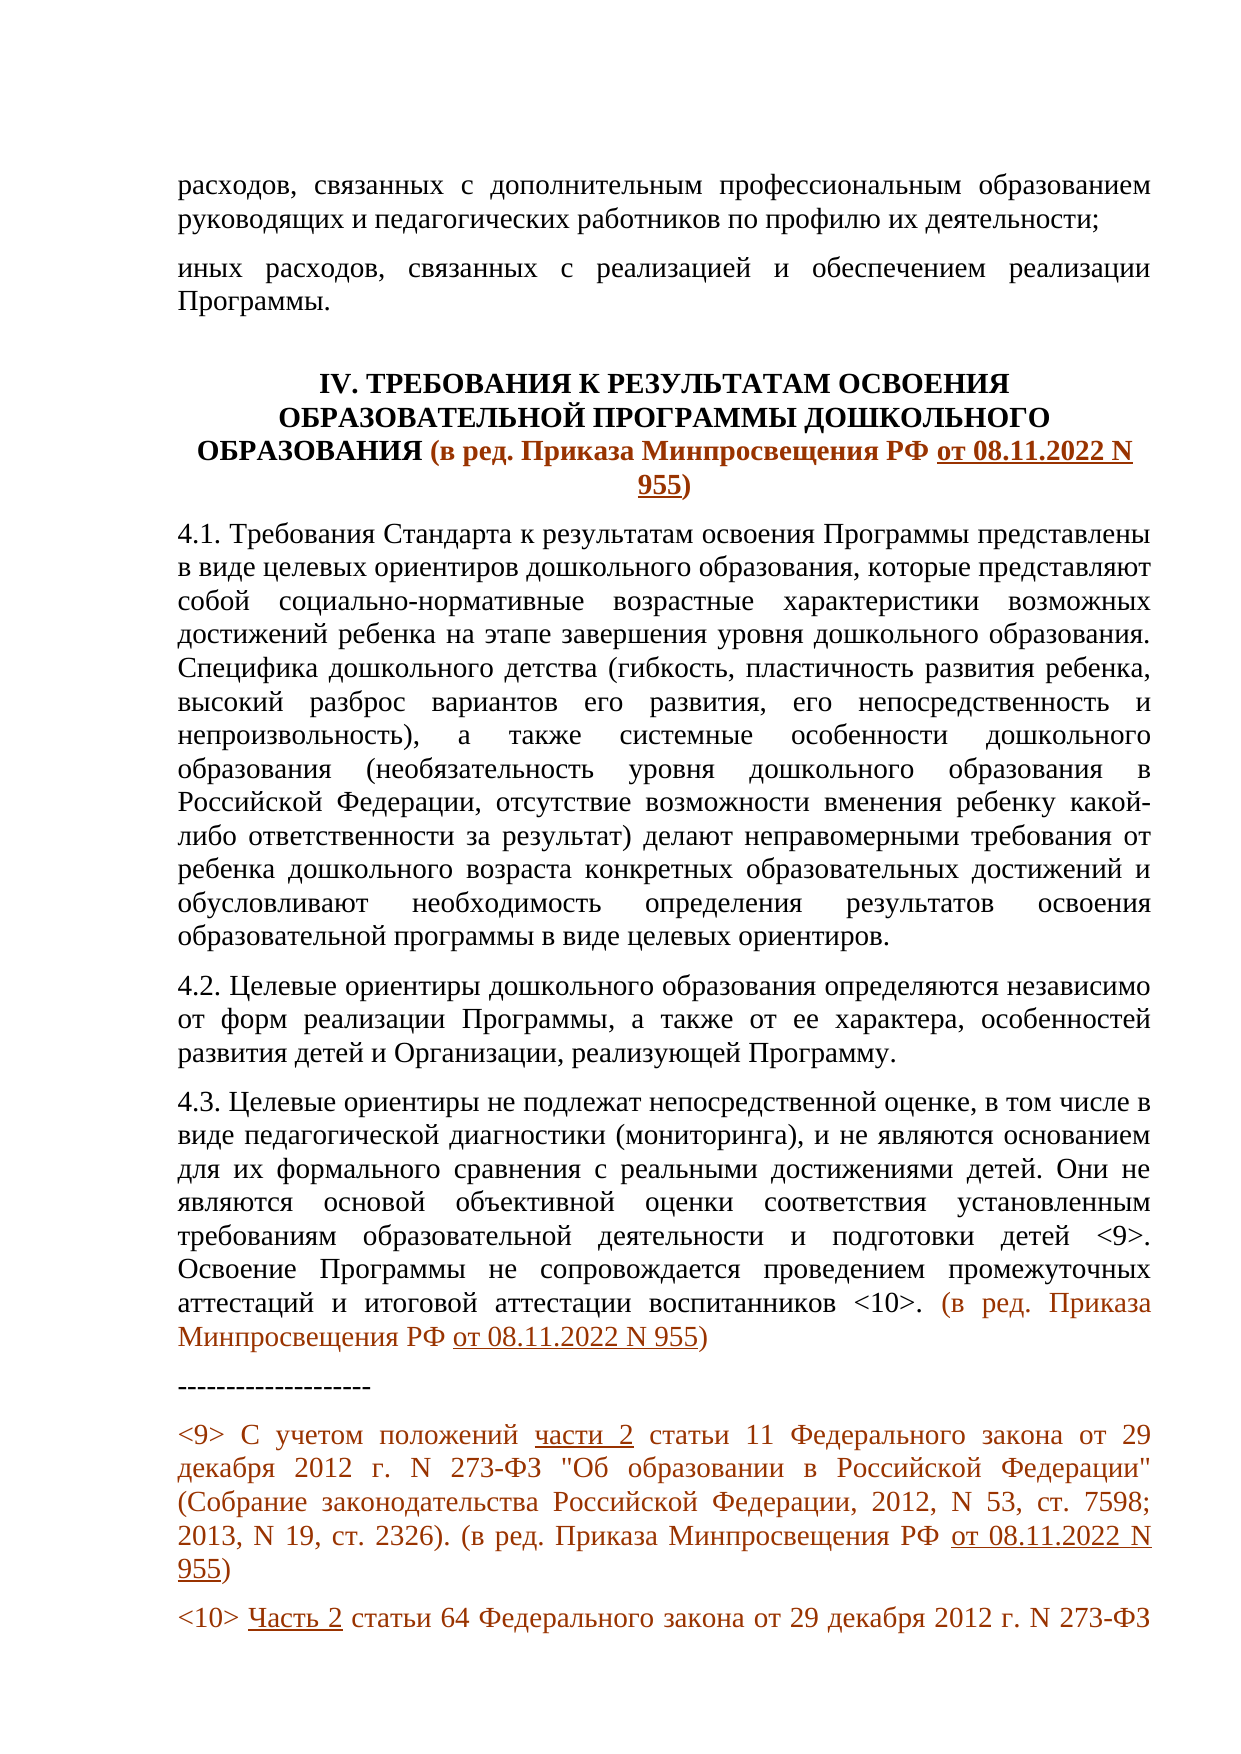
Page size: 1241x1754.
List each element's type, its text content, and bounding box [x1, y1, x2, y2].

text иных расходов, связанных с реализацией и обеспечением реализации Программы. [177, 250, 1152, 317]
text расходов, связанных с дополнительным профессиональным образованием руководящих и педагогических работников по профилю их деятельности; [177, 167, 1152, 234]
text <9> С учетом положений части 2 статьи 11 Федерального закона от 29 декабря . N 273-ФЗ "Об образовании в Российской Федерации" (Собрание законодательства Российской Федерации, 2012, N 53, ст. 7598; 2013, N 19, ст. 2326). (в ред. Приказа Минпросвещения РФ от 08.11.2022 N 955) [177, 1417, 1152, 1585]
text 4.1. Требования Стандарта к результатам освоения Программы представлены в виде целевых ориентиров дошкольного образования, которые представляют собой социально-нормативные возрастные характеристики возможных достижений ребенка на этапе завершения уровня дошкольного образования. Специфика дошкольного детства (гибкость, пластичность развития ребенка, высокий разброс вариантов его развития, его непосредственность и непроизвольность), а также системные особенности дошкольного образования (необязательность уровня дошкольного образования в Российской Федерации, отсутствие возможности вменения ребенку какой-либо ответственности за результат) делают неправомерными требования от ребенка дошкольного возраста конкретных образовательных достижений и обусловливают необходимость определения результатов освоения образовательной программы в виде целевых ориентиров. [177, 516, 1152, 952]
text IV. ТРЕБОВАНИЯ К РЕЗУЛЬТАТАМ ОСВОЕНИЯ ОБРАЗОВАТЕЛЬНОЙ ПРОГРАММЫ ДОШКОЛЬНОГО ОБРАЗОВАНИЯ (в ред. Приказа Минпросвещения РФ от 08.11.2022 N 955) [177, 366, 1152, 500]
text 4.2. Целевые ориентиры дошкольного образования определяются независимо от форм реализации Программы, а также от ее характера, особенностей развития детей и Организации, реализующей Программу. [177, 968, 1152, 1068]
text -------------------- [177, 1368, 1152, 1401]
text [177, 1600, 1152, 1634]
text 4.3. Целевые ориентиры не подлежат непосредственной оценке, в том числе в виде педагогической диагностики (мониторинга), и не являются основанием для их формального сравнения с реальными достижениями детей. Они не являются основой объективной оценки соответствия установленным требованиям образовательной деятельности и подготовки детей <9>. Освоение Программы не сопровождается проведением промежуточных аттестаций и итоговой аттестации воспитанников <10>. (в ред. Приказа Минпросвещения РФ от 08.11.2022 N 955) [177, 1084, 1152, 1352]
